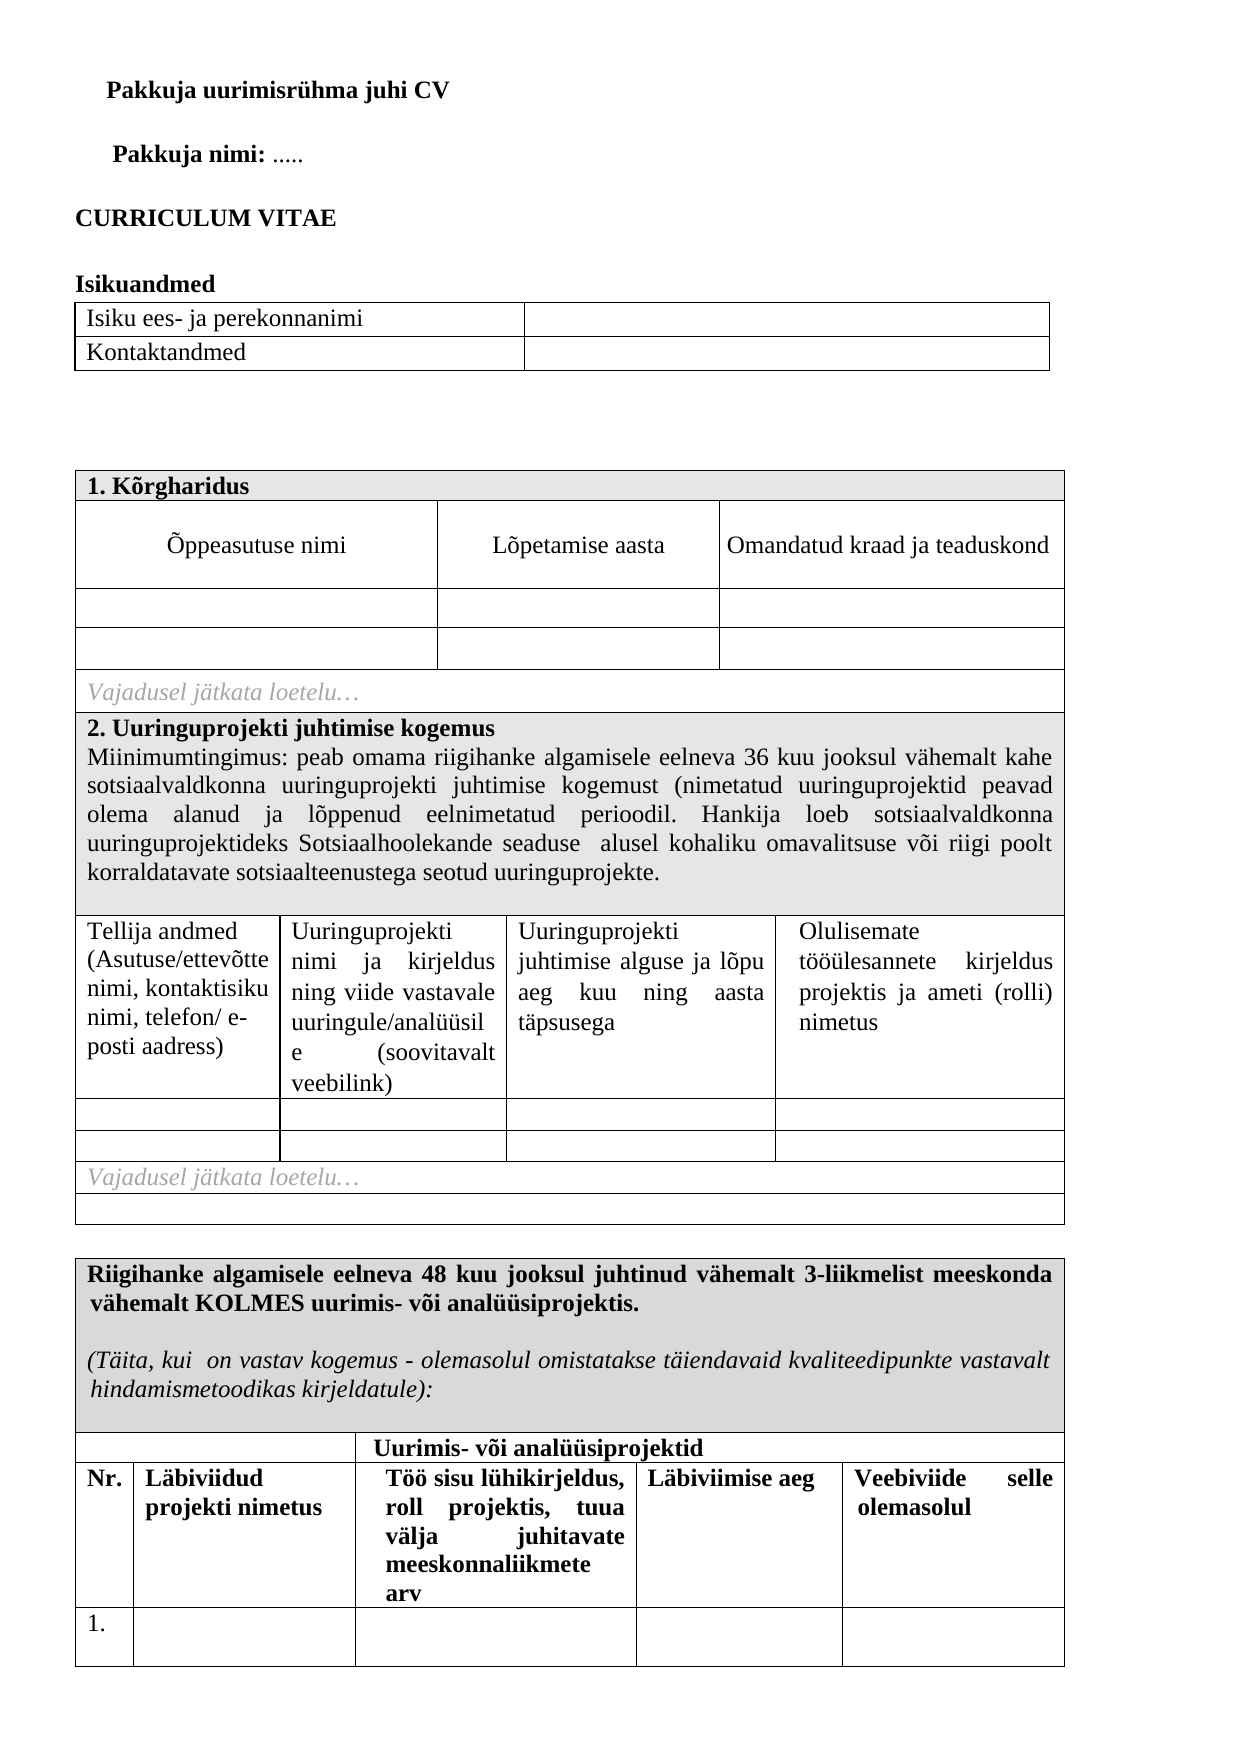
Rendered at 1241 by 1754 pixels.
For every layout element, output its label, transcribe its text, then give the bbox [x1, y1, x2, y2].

table_cell [776, 1131, 1064, 1161]
table_cell Lõpetamise aasta [438, 501, 719, 587]
table_cell [525, 337, 1049, 370]
table_cell [281, 1099, 506, 1130]
table_cell [507, 1131, 775, 1161]
table_cell Läbiviidud projekti nimetus [134, 1463, 355, 1607]
table_header Riigihanke algamisele eelneva 48 kuu jooksul juhtinud vähemalt 3-liikmelist meeskonda vähemalt KOLMES uurimis- või analüüsiprojektis. (Täita, kui on vastav kogemus - olemasolul omistatakse täiendavaid kvaliteedipunkte vastavalt hindamismetoodikas kirjeldatule): [76, 1259, 1064, 1432]
table_cell Veebiviide selle olemasolul [843, 1463, 1064, 1607]
table_cell Vajadusel jätkata loetelu… [76, 670, 1064, 712]
table_cell Uurimis- või analüüsiprojektid [356, 1433, 1064, 1462]
table_cell [76, 589, 437, 627]
table_cell [438, 589, 719, 627]
text Pakkuja nimi: ..... [112, 139, 1048, 168]
table_cell [438, 628, 719, 669]
table_cell Olulisemate tööülesannete kirjeldus projektis ja ameti (rolli) nimetus [776, 916, 1064, 1098]
text CURRICULUM VITAE [75, 203, 1048, 232]
table_header 1. Kõrgharidus [76, 471, 1064, 500]
table_cell Omandatud kraad ja teaduskond [720, 501, 1064, 587]
table_cell [720, 589, 1064, 627]
table_cell 2. Uuringuprojekti juhtimise kogemus Miinimumtingimus: peab omama riigihanke algamisele eelneva 36 kuu jooksul vähemalt kahe sotsiaalvaldkonna uuringuprojekti juhtimise kogemust (nimetatud uuringuprojektid peavad olema alanud ja lõppenud eelnimetatud perioodil. Hankija loeb sotsiaalvaldkonna uuringuprojektideks Sotsiaalhoolekande seaduse alusel kohaliku omavalitsuse või riigi poolt korraldatavate sotsiaalteenustega seotud uuringuprojekte. [76, 713, 1064, 915]
table_cell [134, 1608, 355, 1666]
table_cell Vajadusel jätkata loetelu… [76, 1162, 1064, 1193]
table_header Isiku ees- ja perekonnanimi [76, 303, 524, 336]
table_cell Kontaktandmed [76, 337, 524, 370]
table_cell [76, 1433, 355, 1462]
table_cell [76, 1099, 279, 1130]
table_cell [76, 1131, 279, 1161]
table_cell 1. [76, 1608, 133, 1666]
table_cell Nr. [76, 1463, 133, 1607]
table_cell Läbiviimise aeg [637, 1463, 842, 1607]
table_cell [637, 1608, 842, 1666]
table_cell Uuringuprojekti juhtimise alguse ja lõpu aeg kuu ning aasta täpsusega [507, 916, 775, 1098]
table_cell [76, 628, 437, 669]
table_cell Töö sisu lühikirjeldus, roll projektis, tuua välja juhitavate meeskonnaliikmete arv [356, 1463, 636, 1607]
table_cell [843, 1608, 1064, 1666]
text Isikuandmed [75, 269, 1048, 298]
table_cell [720, 628, 1064, 669]
table_cell [776, 1099, 1064, 1130]
table_cell [76, 1194, 1064, 1224]
table_cell [356, 1608, 636, 1666]
text Pakkuja uurimisrühma juhi CV [75, 75, 1048, 104]
table_cell [281, 1131, 506, 1161]
table_cell Tellija andmed (Asutuse/ettevõtte nimi, kontaktisiku nimi, telefon/ e-posti aadress) [76, 916, 279, 1098]
table_cell [507, 1099, 775, 1130]
table_cell Uuringuprojekti nimi ja kirjeldus ning viide vastavale uuringule/analüüsile (soovitavalt veebilink) [281, 916, 506, 1098]
table_cell Õppeasutuse nimi [76, 501, 437, 587]
table_header [525, 303, 1049, 336]
